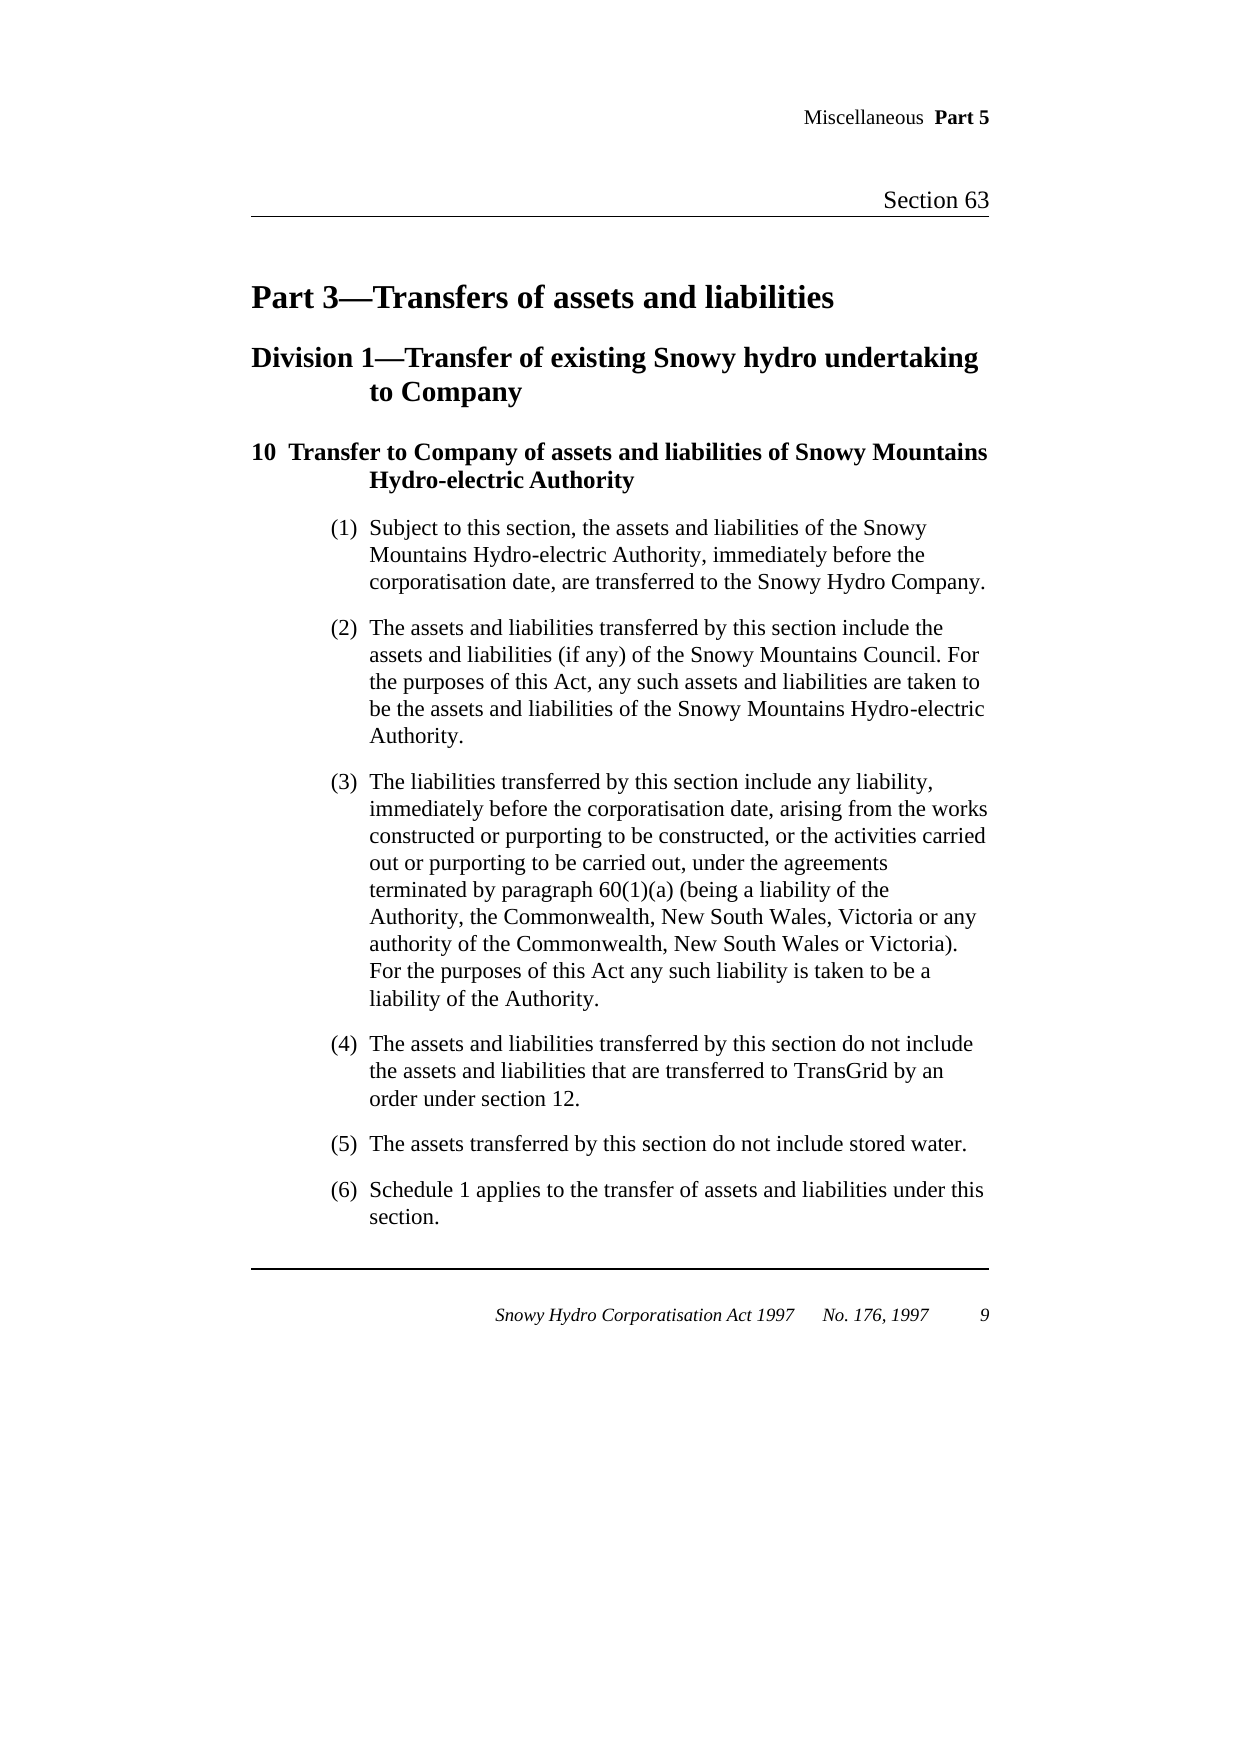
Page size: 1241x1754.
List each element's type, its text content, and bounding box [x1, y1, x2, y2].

subtitle 10 Transfer to Company of assets and liabilities of Snowy Mountains Hydro-electric Authority [251, 437, 989, 494]
text (4) The assets and liabilities transferred by this section do not include the assets and liabilities that are transferred to TransGrid by an order under section 12. [251, 1030, 989, 1111]
text (6) Schedule 1 applies to the transfer of assets and liabilities under this section. [251, 1176, 989, 1230]
subtitle Division 1—Transfer of existing Snowy hydro undertaking to Company [251, 341, 989, 408]
text (5) The assets transferred by this section do not include stored water. [251, 1130, 989, 1157]
subtitle Part 3—Transfers of assets and liabilities [251, 277, 989, 316]
text (3) The liabilities transferred by this section include any liability, immediately before the corporatisation date, arising from the works constructed or purporting to be constructed, or the activities carried out or purporting to be carried out, under the agreements terminated by paragraph 60(1)(a) (being a liability of the Authority, the Commonwealth, New South Wales, Victoria or any authority of the Commonwealth, New South Wales or Victoria). For the purposes of this Act any such liability is taken to be a liability of the Authority. [251, 767, 989, 1011]
text (2) The assets and liabilities transferred by this section include the assets and liabilities (if any) of the Snowy Mountains Council. For the purposes of this Act, any such assets and liabilities are taken to be the assets and liabilities of the Snowy Mountains Hydro-electric Authority. [251, 613, 989, 748]
text (1) Subject to this section, the assets and liabilities of the Snowy Mountains Hydro-electric Authority, immediately before the corporatisation date, are transferred to the Snowy Hydro Company. [251, 513, 989, 594]
